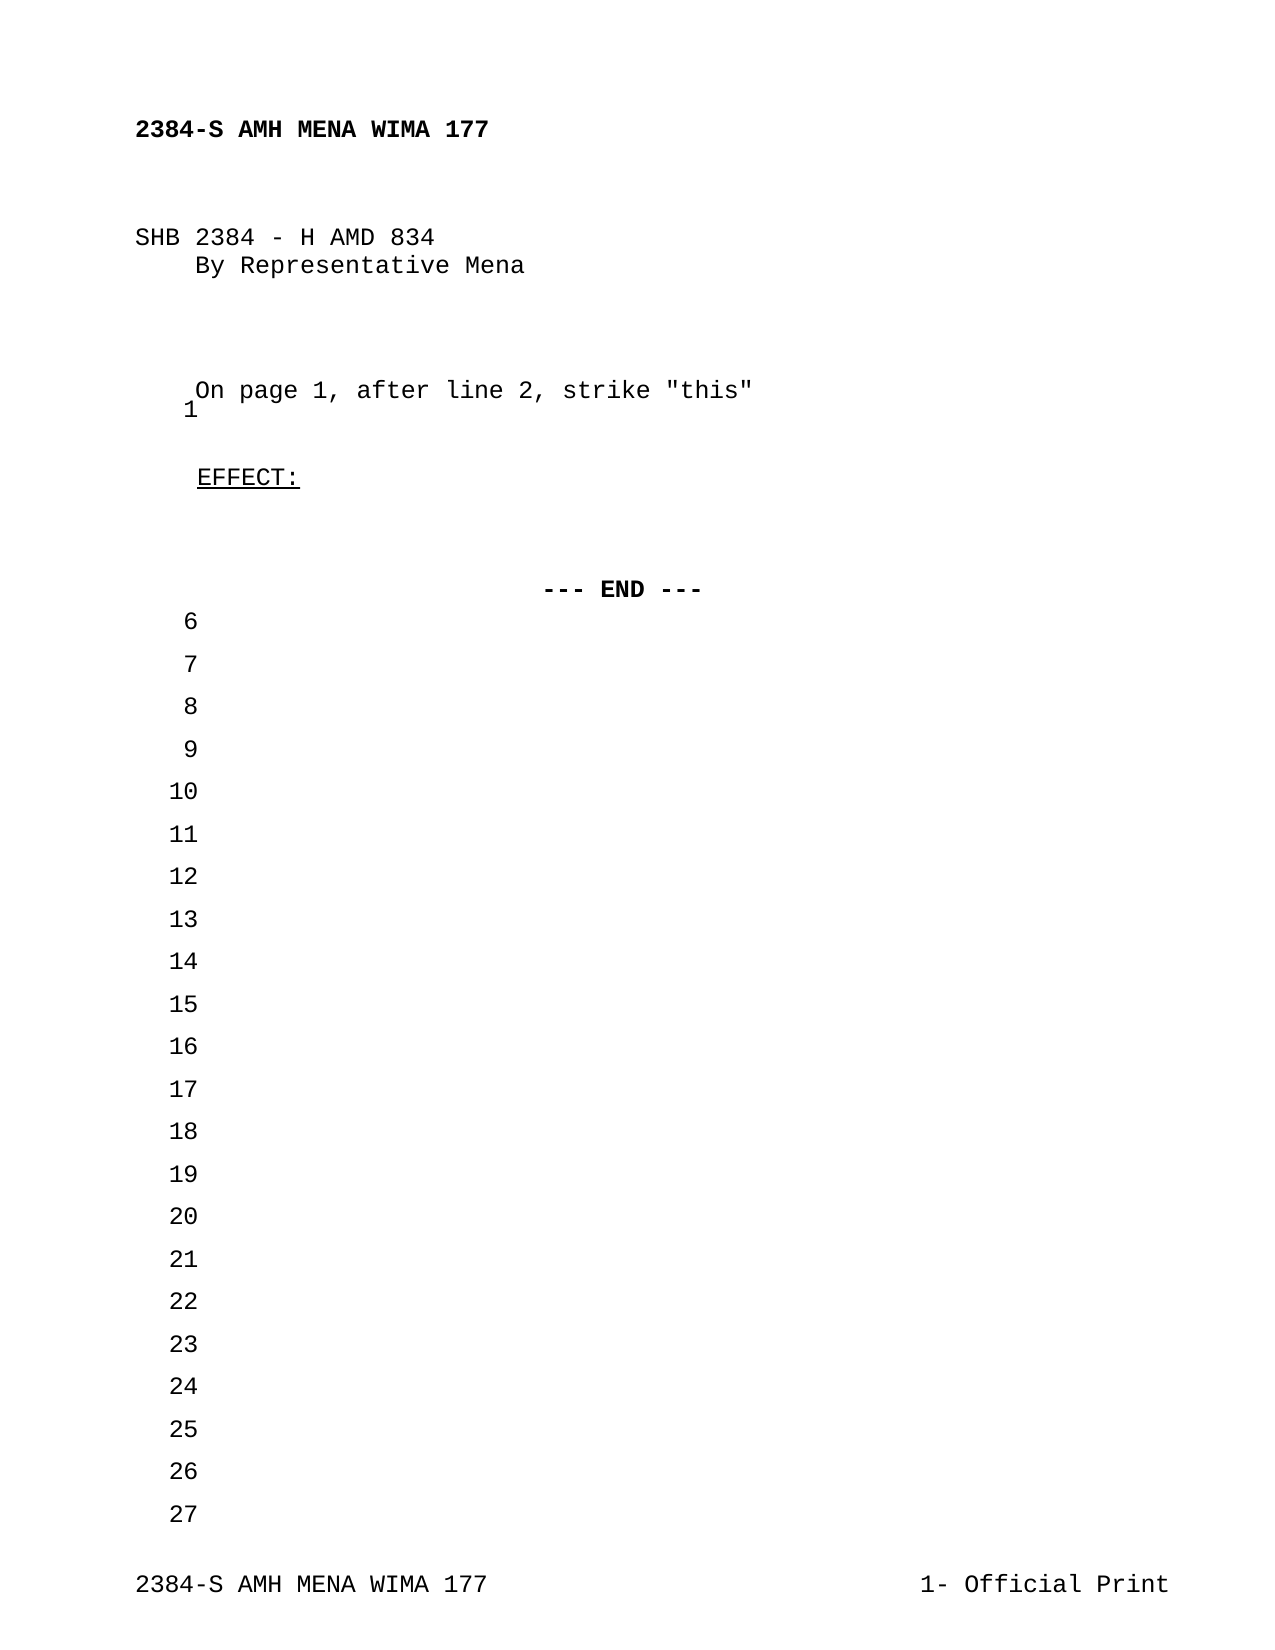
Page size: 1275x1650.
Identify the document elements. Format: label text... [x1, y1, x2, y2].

text --- END --- [75, 563, 1170, 606]
text On page 1, after line 2, strike "this" [135, 365, 1170, 407]
text - [135, 224, 1170, 252]
